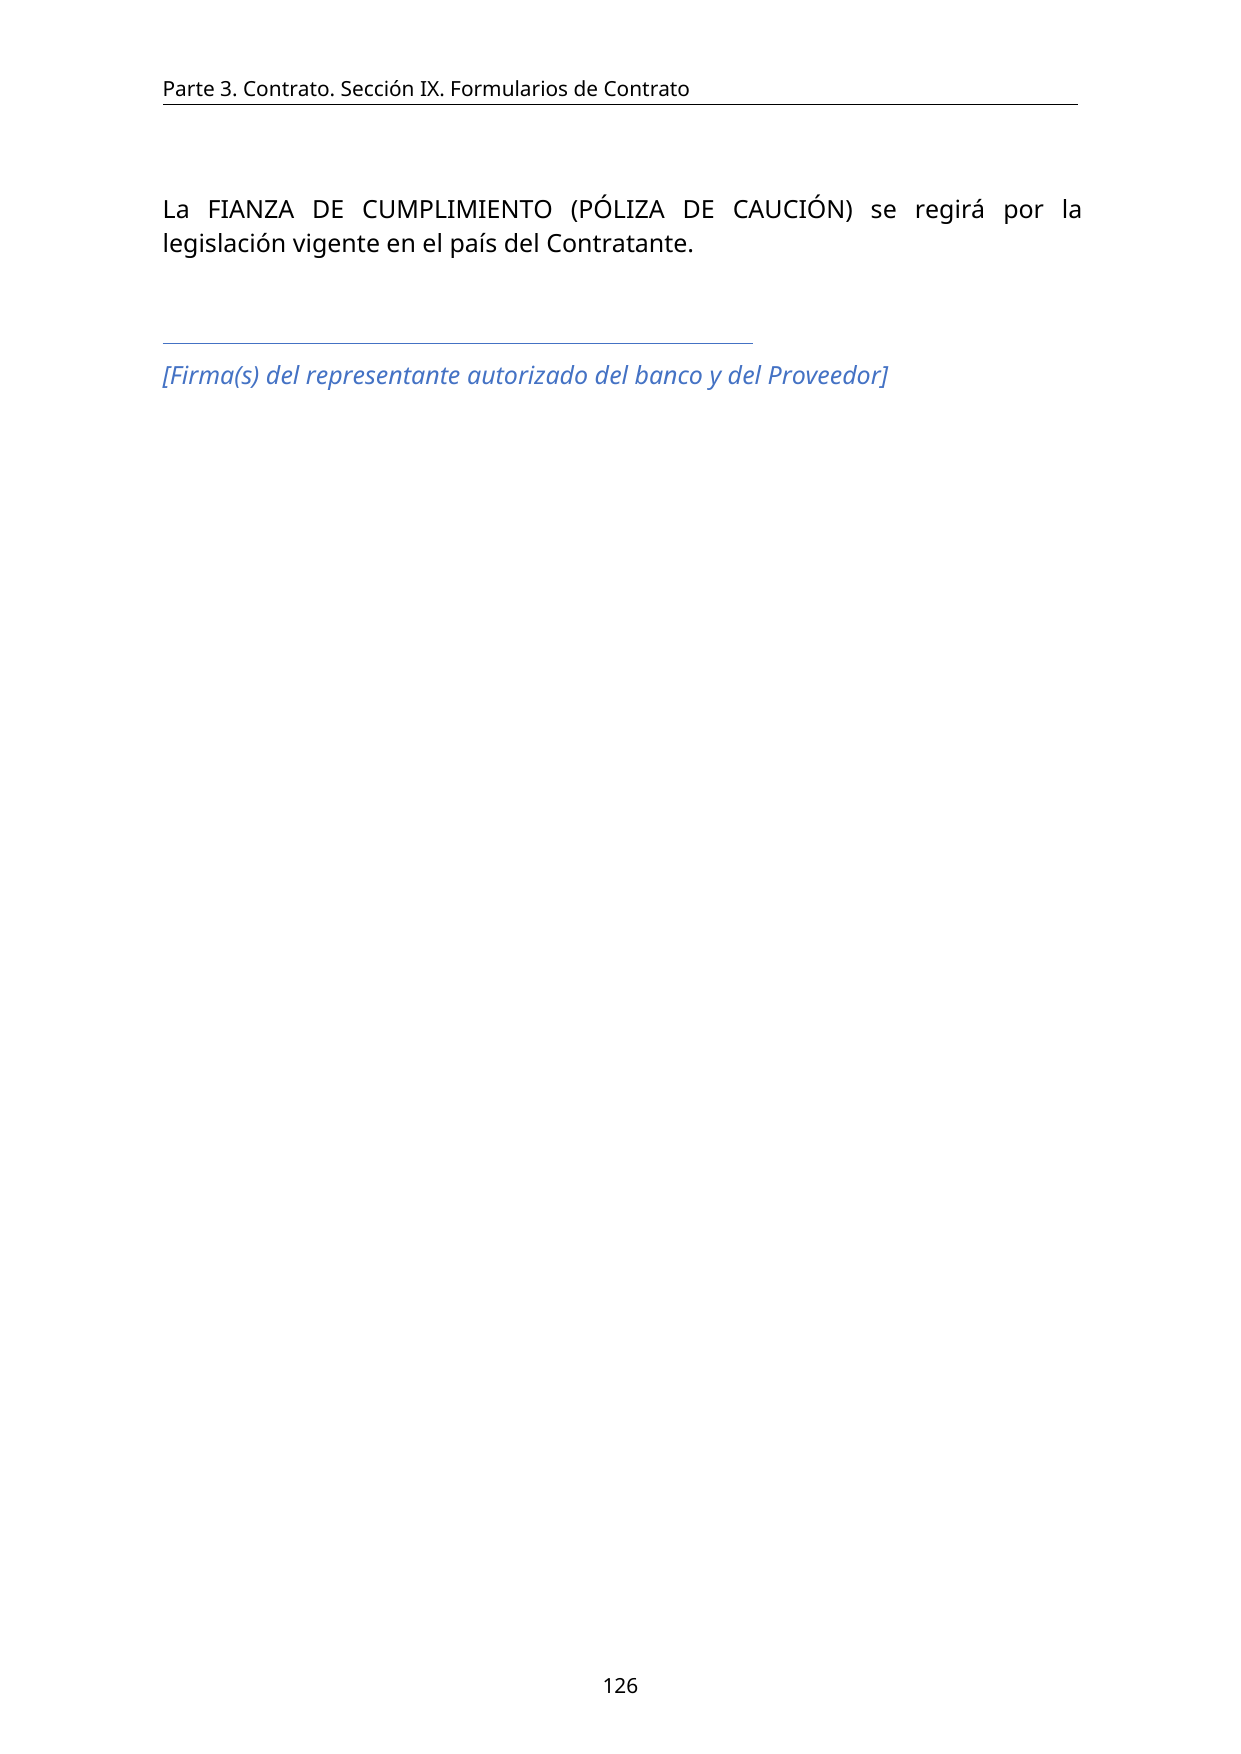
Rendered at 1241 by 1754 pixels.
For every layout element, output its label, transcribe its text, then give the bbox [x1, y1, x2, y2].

list La FIANZA DE CUMPLIMIENTO (PÓLIZA DE CAUCIÓN) se regirá por la legislación vigente en el país del Contratante. [162, 192, 1084, 260]
list [Firma(s) del representante autorizado del banco y del Proveedor] [162, 358, 1115, 392]
